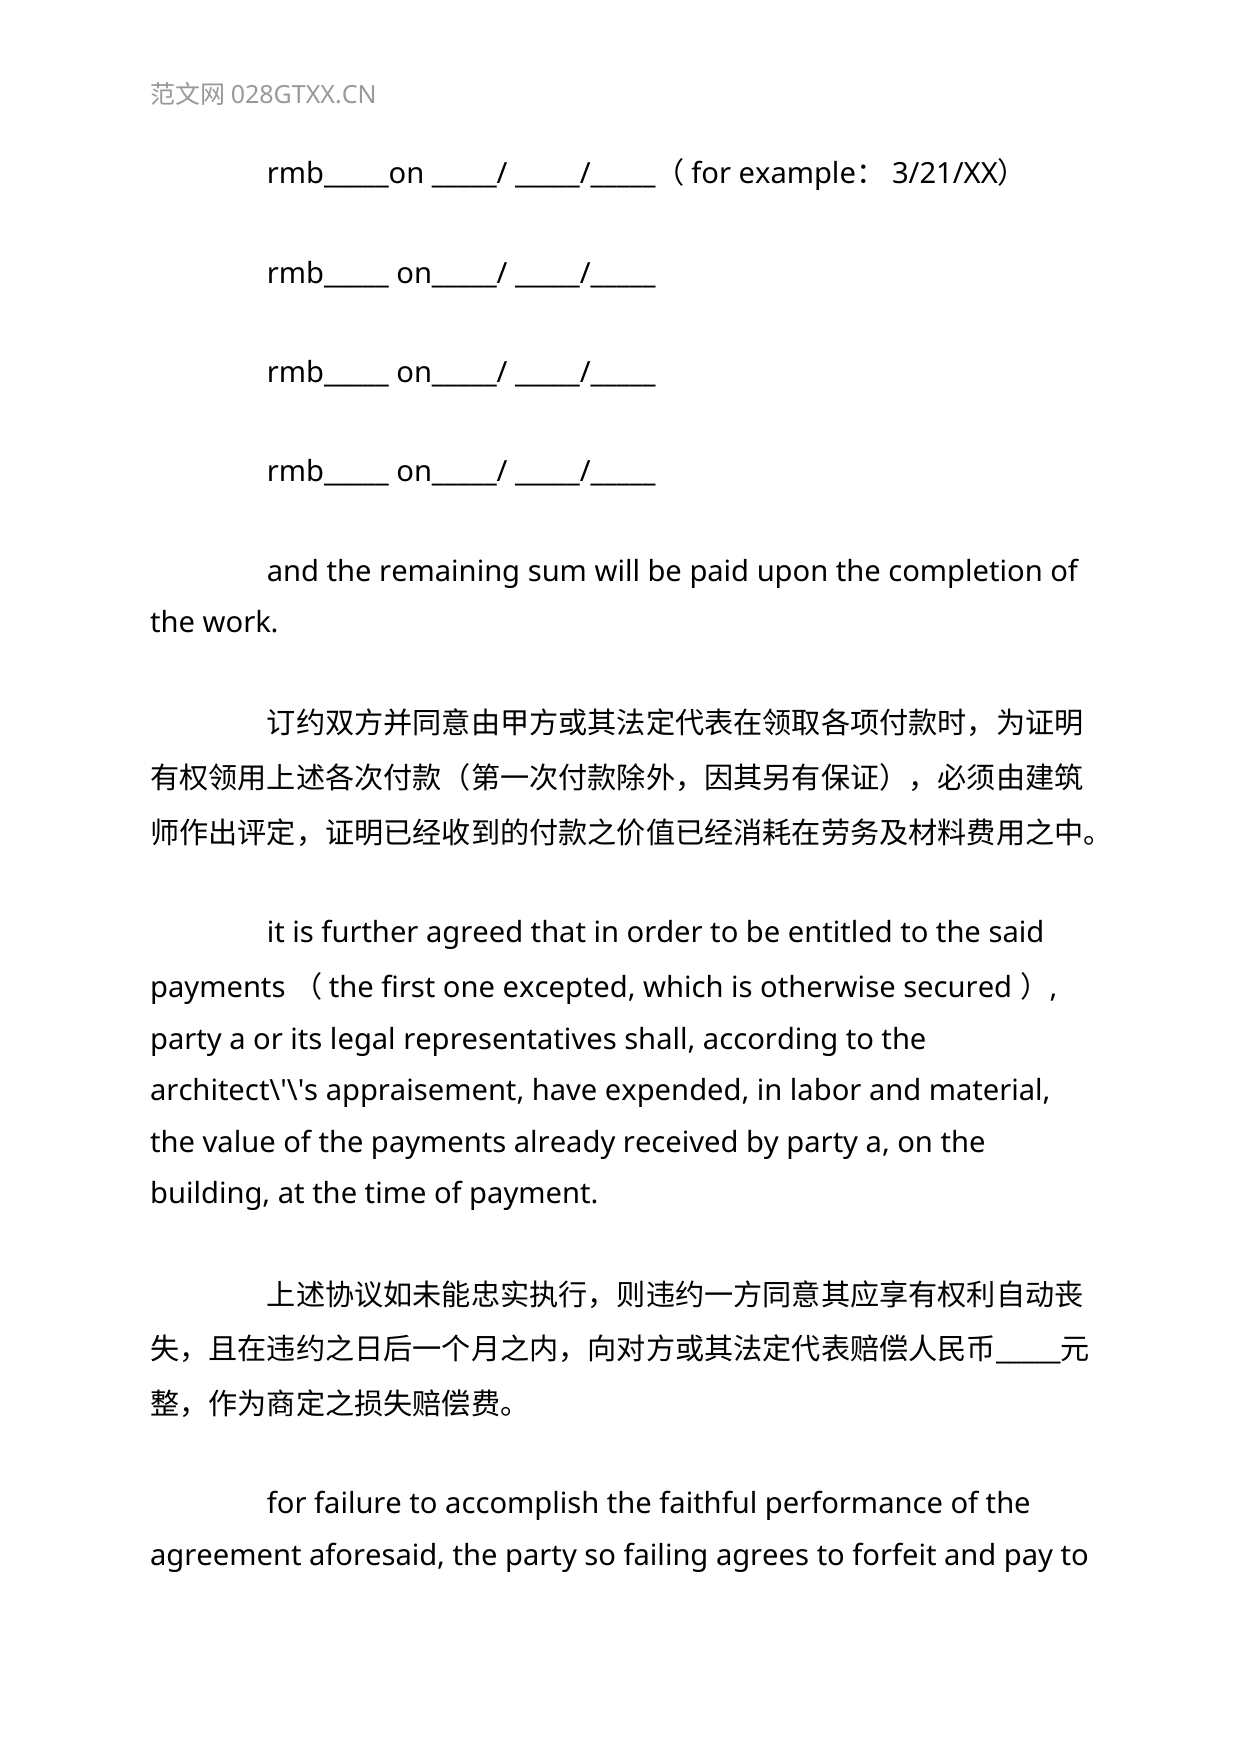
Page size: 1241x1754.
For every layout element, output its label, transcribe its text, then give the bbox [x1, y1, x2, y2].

text rmb_____on _____/ _____/_____（ for example： 3/21/XX） [150, 150, 1090, 192]
text it is further agreed that in order to be entitled to the said payments （ the first one excepted, which is otherwise secured ）, party a or its legal representatives shall, according to the architect\'\'s appraisement, have expended, in labor and material, the value of the payments already received by party a, on the building, at the time of payment. [150, 911, 1090, 1212]
text rmb_____ on_____/ _____/_____ [150, 351, 1090, 391]
text 订约双方并同意由甲方或其法定代表在领取各项付款时，为证明有权领用上述各次付款（第一次付款除外，因其另有保证），必须由建筑师作出评定，证明已经收到的付款之价值已经消耗在劳务及材料费用之中。 [150, 700, 1090, 852]
text rmb_____ on_____/ _____/_____ [150, 451, 1090, 490]
text rmb_____ on_____/ _____/_____ [150, 252, 1090, 292]
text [150, 1483, 1090, 1574]
text and the remaining sum will be paid upon the completion of the work. [150, 550, 1090, 641]
text 上述协议如未能忠实执行，则违约一方同意其应享有权利自动丧失，且在违约之日后一个月之内，向对方或其法定代表赔偿人民币_____元整，作为商定之损失赔偿费。 [150, 1271, 1090, 1423]
